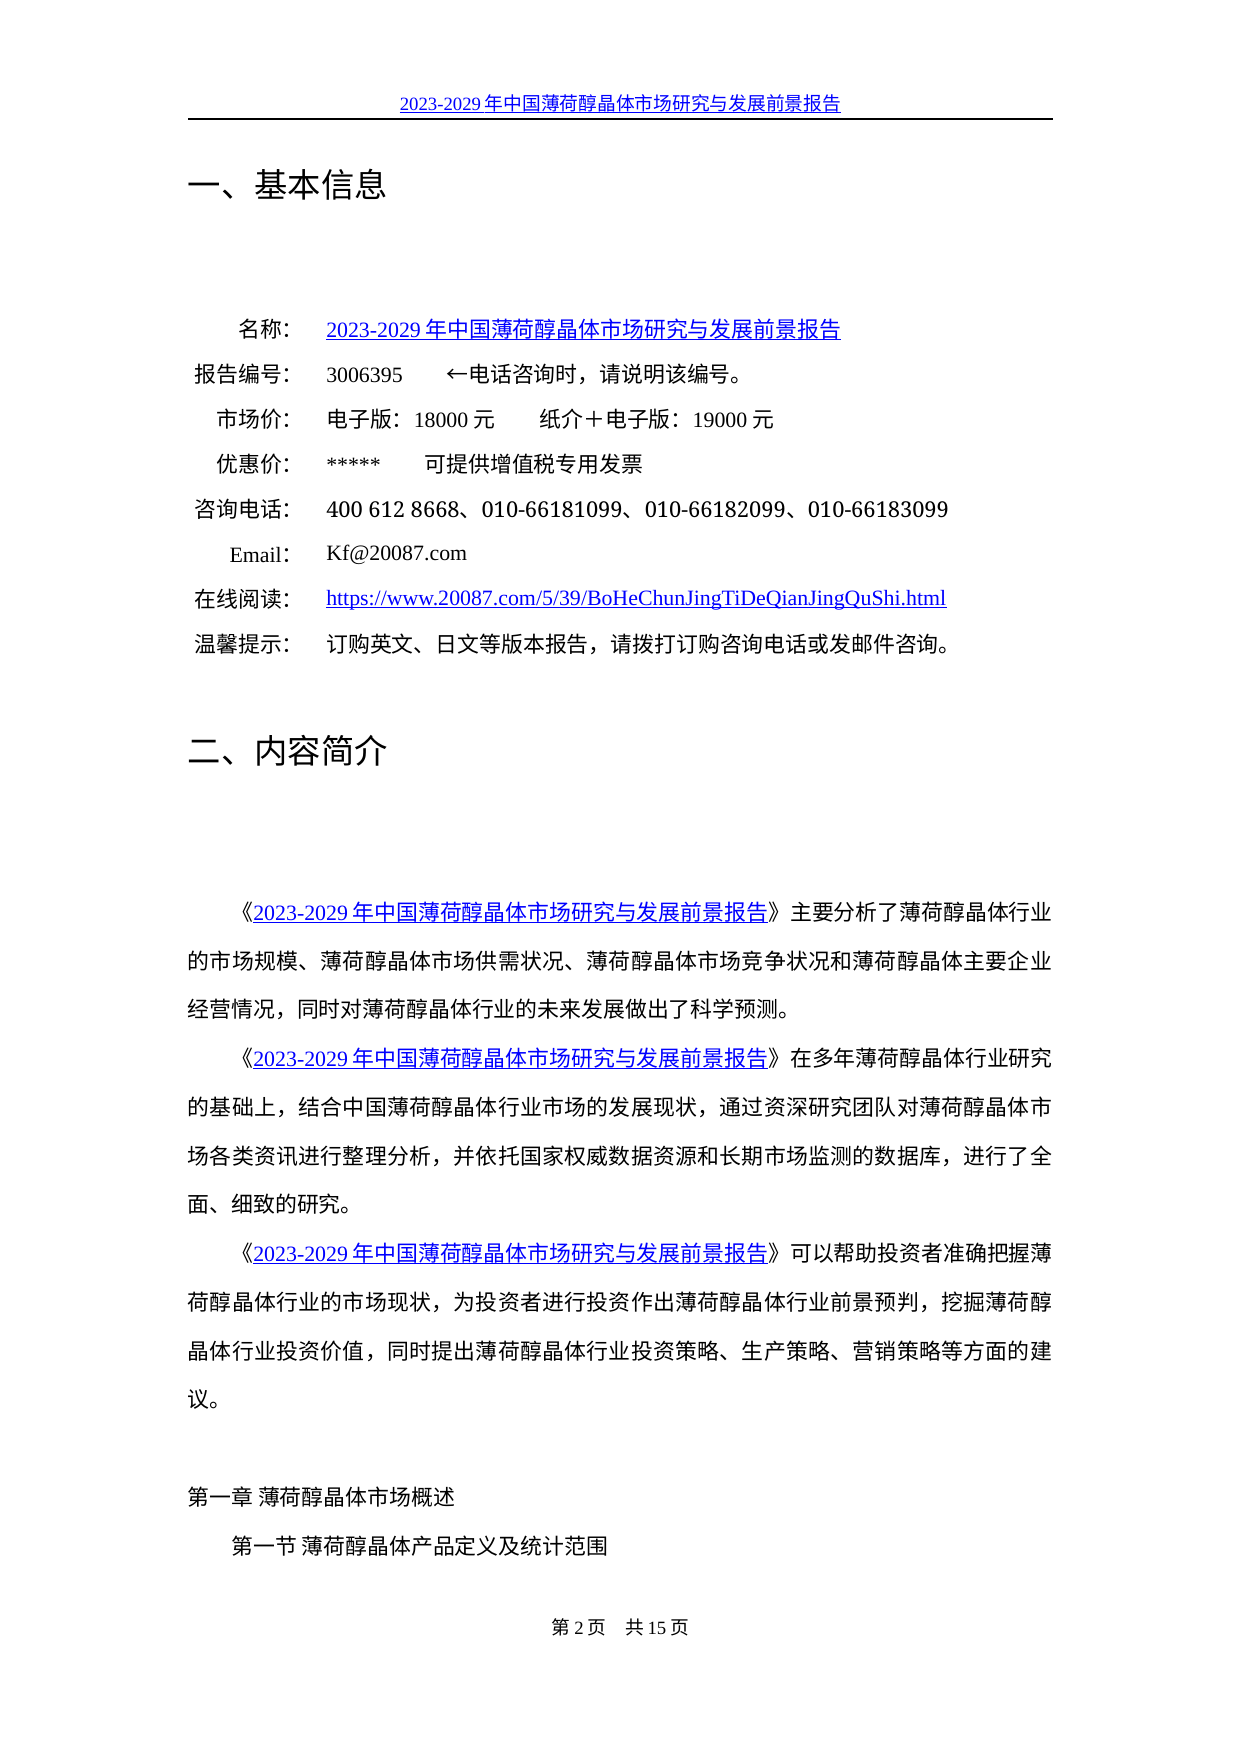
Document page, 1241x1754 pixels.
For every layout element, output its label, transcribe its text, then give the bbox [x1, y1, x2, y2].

table_cell ***** 可提供增值税专用发票 [315, 447, 1073, 492]
table_cell 报告编号： [167, 357, 315, 402]
table_cell [315, 582, 1073, 627]
table_cell Email： [167, 537, 315, 582]
table_cell 优惠价： [167, 447, 315, 492]
table_cell 在线阅读： [167, 582, 315, 627]
table_header 2023-2029年中国薄荷醇晶体市场研究与发展前景报告 [315, 312, 1073, 357]
table_cell 电子版：18000 元 纸介＋电子版：19000 元 [315, 402, 1073, 447]
table_cell Kf@20087.com [315, 537, 1073, 582]
table_header 名称： [167, 312, 315, 357]
table_cell 市场价： [167, 402, 315, 447]
table_cell 400 612 8668、010-66181099、010-66182099、010-66183099 [315, 492, 1073, 537]
table_cell 咨询电话： [167, 492, 315, 537]
title 一、基本信息 [187, 150, 1053, 215]
table_cell 3006395 ←电话咨询时，请说明该编号。 [315, 357, 1073, 402]
table_cell 温馨提示： [167, 627, 315, 672]
title 二、内容简介 [187, 717, 1053, 782]
table_cell 订购英文、日文等版本报告，请拨打订购咨询电话或发邮件咨询。 [315, 627, 1073, 672]
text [187, 894, 1053, 1561]
